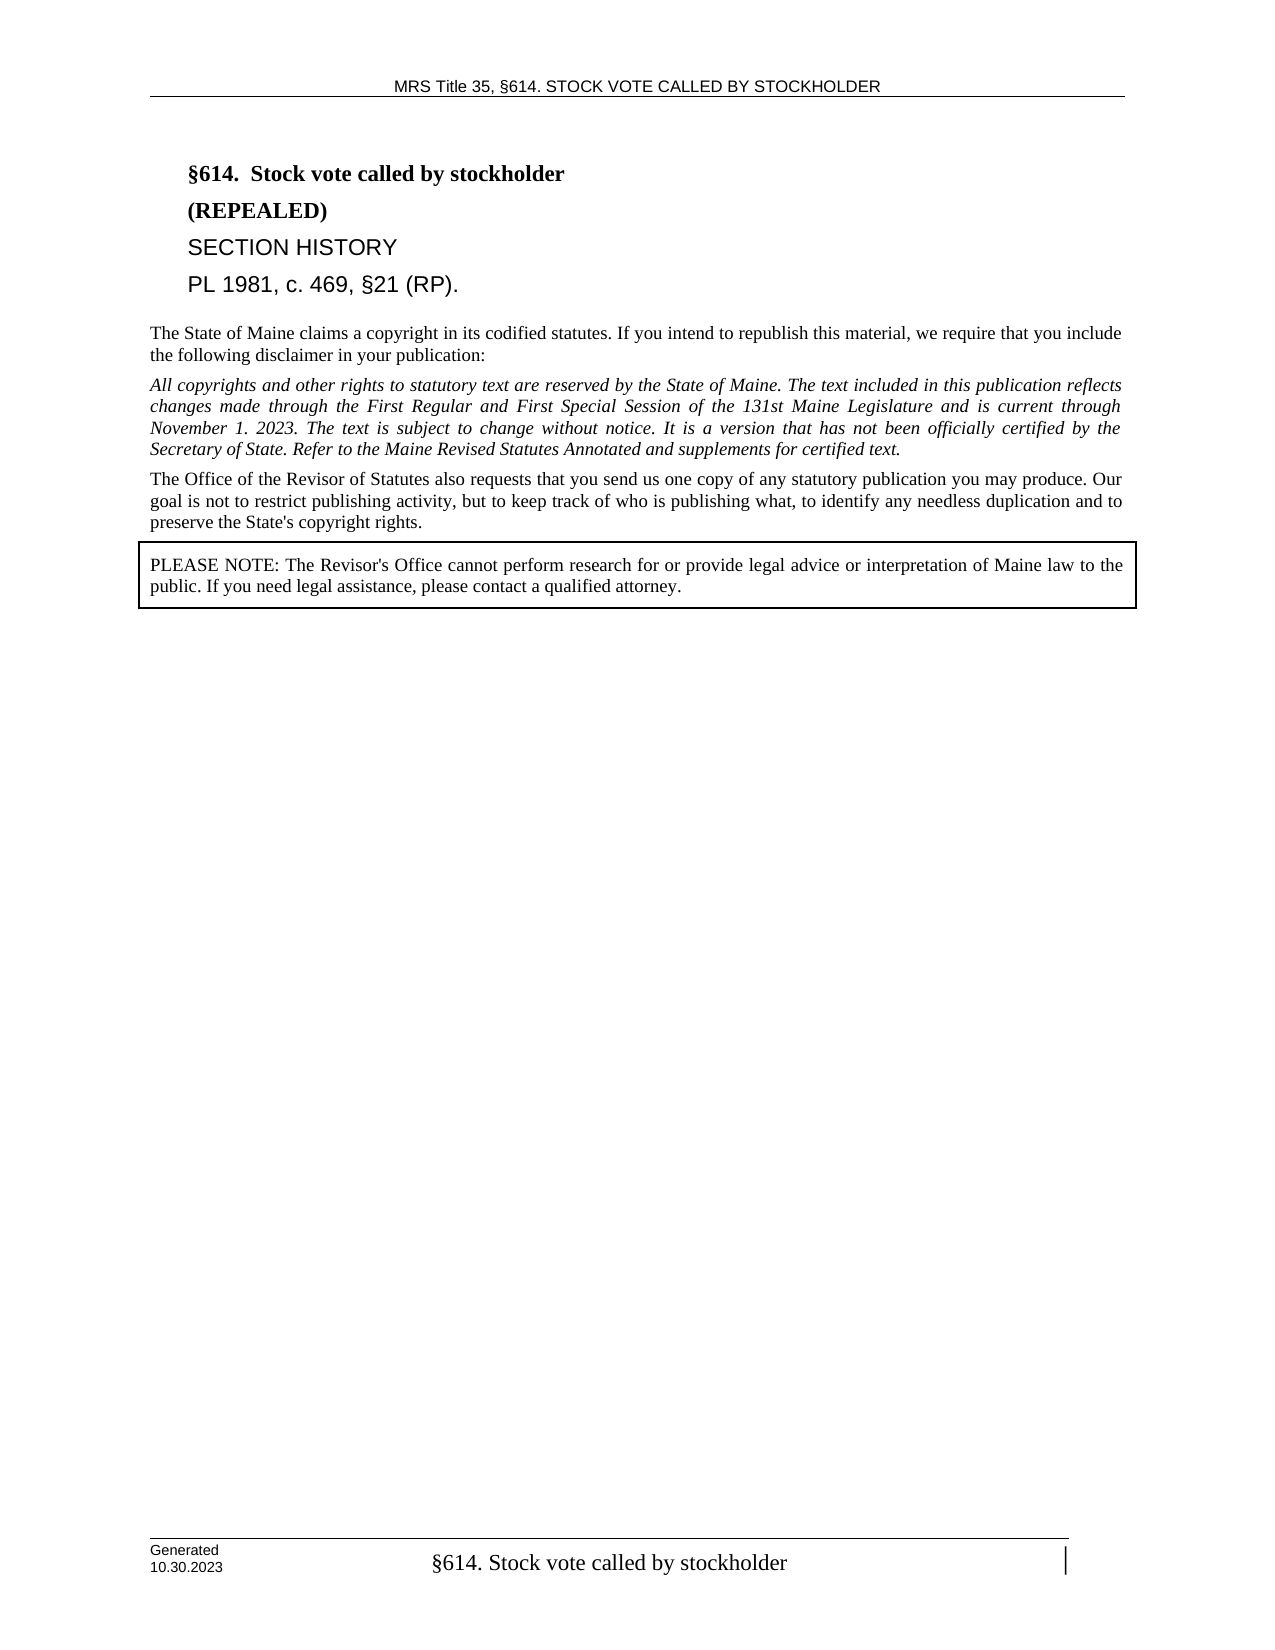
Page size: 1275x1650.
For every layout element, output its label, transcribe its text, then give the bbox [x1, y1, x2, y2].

text §614. Stock vote called by stockholder [187, 160, 1125, 187]
text The State of Maine claims a copyright in its codified statutes. If you intend to republish this material, we require that you include the following disclaimer in your publication: [150, 322, 1125, 365]
text The Office of the Revisor of Statutes also requests that you send us one copy of any statutory publication you may produce. Our goal is not to restrict publishing activity, but to keep track of who is publishing what, to identify any needless duplication and to preserve the State's copyright rights. [150, 468, 1125, 533]
text All copyrights and other rights to statutory text are reserved by the State of Maine. The text included in this publication reflects changes made through the First Regular and First Special Session of the 131st Maine Legislature and is current through November 1. 2023 . The text is subject to change without notice. It is a version that has not been officially certified by the Secretary of State. Refer to the Maine Revised Statutes Annotated and supplements for certified text. [150, 373, 1125, 460]
text (REPEALED) [187, 197, 1125, 223]
text PLEASE NOTE: The Revisor's Office cannot perform research for or provide legal advice or interpretation of Maine law to the public. If you need legal assistance, please contact a qualified attorney. [140, 543, 1135, 607]
text SECTION HISTORY [187, 234, 1125, 260]
text PL 1981, c. 469, §21 (RP). [187, 271, 1125, 297]
